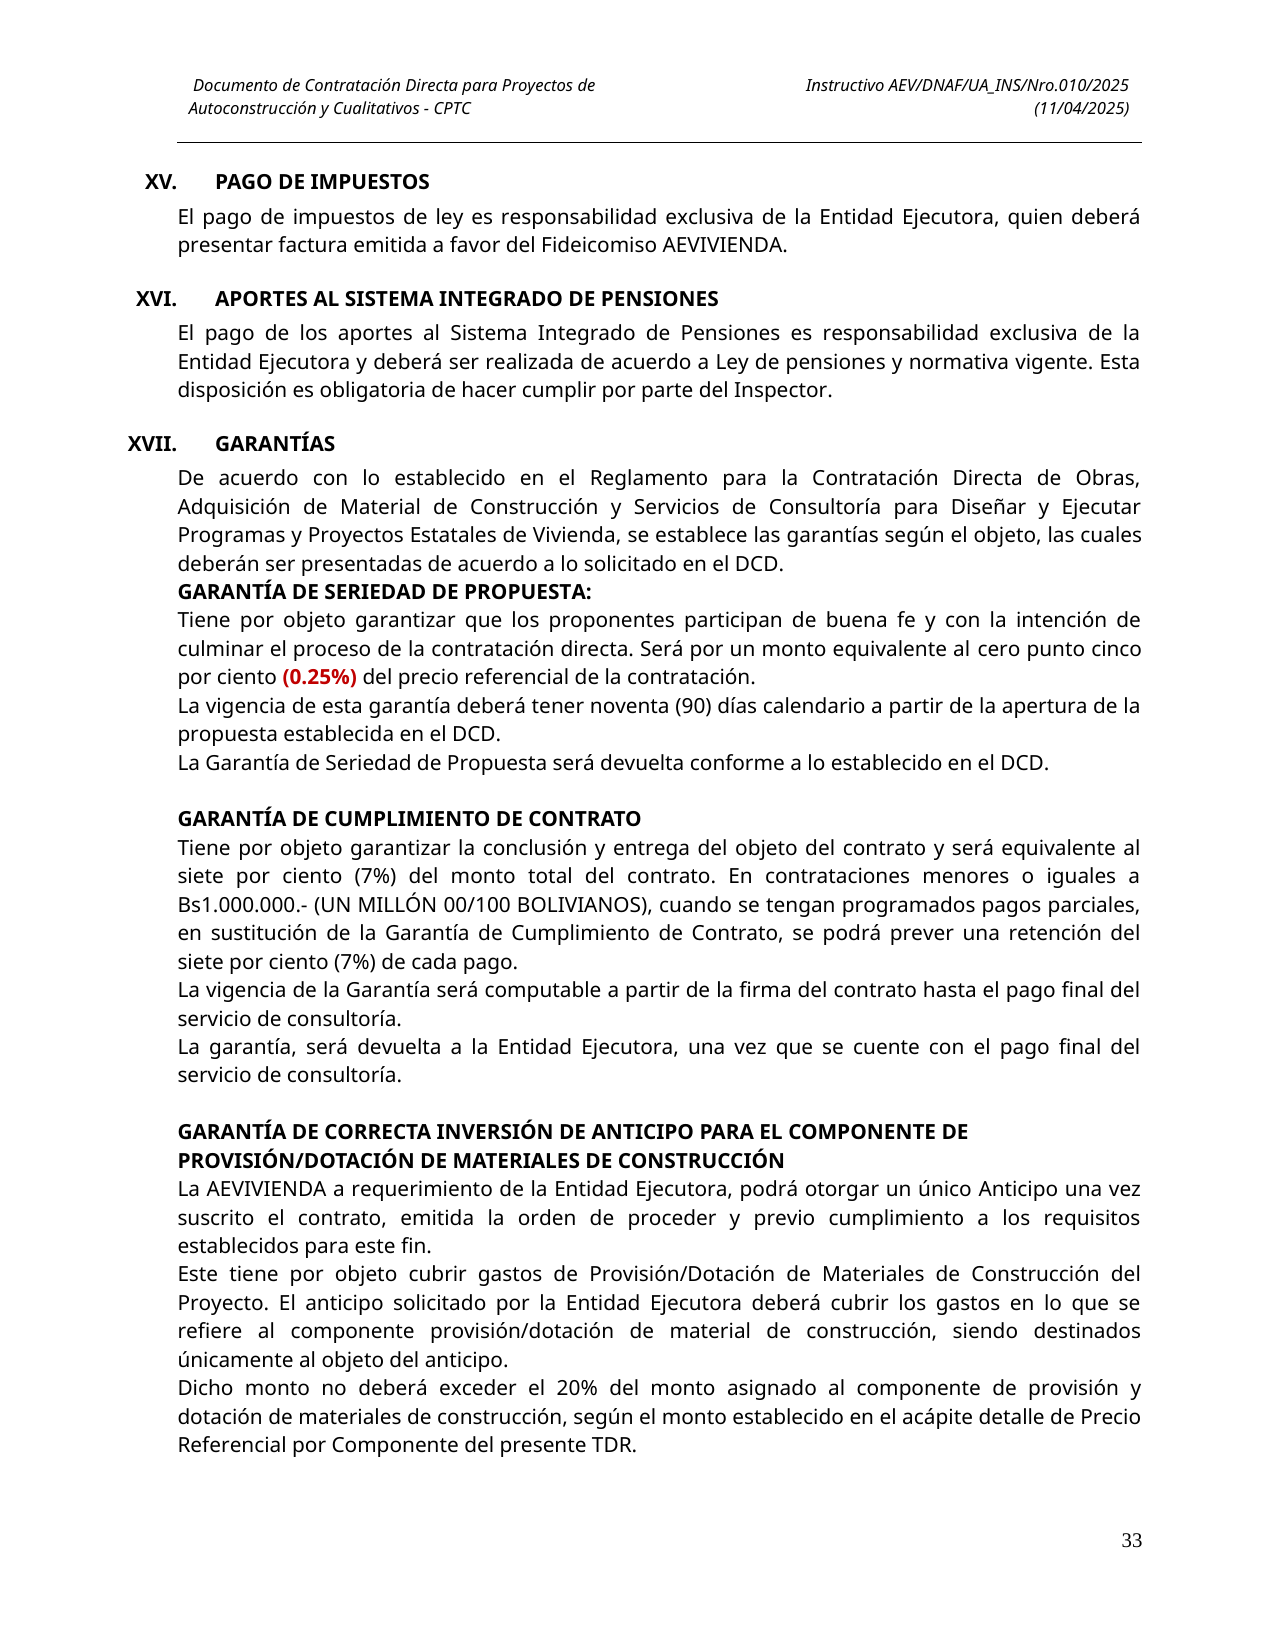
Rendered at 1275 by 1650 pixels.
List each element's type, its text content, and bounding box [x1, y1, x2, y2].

text La AEVIVIENDA a requerimiento de la Entidad Ejecutora, podrá otorgar un único Anticipo una vez suscrito el contrato, emitida la orden de proceder y previo cumplimiento a los requisitos establecidos para este fin. [177, 1174, 1142, 1259]
list PAGO DE IMPUESTOS [177, 167, 1142, 196]
list APORTES AL SISTEMA INTEGRADO DE PENSIONES [177, 284, 1142, 312]
text La Garantía de Seriedad de Propuesta será devuelta conforme a lo establecido en el DCD. [177, 748, 1142, 776]
text La vigencia de la Garantía será computable a partir de la firma del contrato hasta el pago final del servicio de consultoría. [177, 975, 1142, 1032]
text Este tiene por objeto cubrir gastos de Provisión/Dotación de Materiales de Construcción del Proyecto. El anticipo solicitado por la Entidad Ejecutora deberá cubrir los gastos en lo que se refiere al componente provisión/dotación de material de construcción, siendo destinados únicamente al objeto del anticipo. [177, 1259, 1142, 1373]
text De acuerdo con lo establecido en el Reglamento para la Contratación Directa de Obras, Adquisición de Material de Construcción y Servicios de Consultoría para Diseñar y Ejecutar Programas y Proyectos Estatales de Vivienda, se establece las garantías según el objeto, las cuales deberán ser presentadas de acuerdo a lo solicitado en el DCD. [177, 463, 1142, 577]
text La vigencia de esta garantía deberá tener noventa (90) días calendario a partir de la apertura de la propuesta establecida en el DCD. [177, 691, 1142, 748]
text El pago de impuestos de ley es responsabilidad exclusiva de la Entidad Ejecutora, quien deberá presentar factura emitida a favor del Fideicomiso AEVIVIENDA. [177, 202, 1142, 259]
text GARANTÍA DE CORRECTA INVERSIÓN DE ANTICIPO PARA EL COMPONENTE DE PROVISIÓN/DOTACIÓN DE MATERIALES DE CONSTRUCCIÓN [177, 1117, 1142, 1174]
text GARANTÍA DE SERIEDAD DE PROPUESTA: [177, 577, 1142, 606]
list GARANTÍAS [177, 429, 1142, 457]
text Dicho monto no deberá exceder el 20% del monto asignado al componente de provisión y dotación de materiales de construcción, según el monto establecido en el acápite detalle de Precio Referencial por Componente del presente TDR. [177, 1373, 1142, 1459]
text El pago de los aportes al Sistema Integrado de Pensiones es responsabilidad exclusiva de la Entidad Ejecutora y deberá ser realizada de acuerdo a Ley de pensiones y normativa vigente. Esta disposición es obligatoria de hacer cumplir por parte del Inspector. [177, 318, 1142, 404]
text Tiene por objeto garantizar la conclusión y entrega del objeto del contrato y será equivalente al siete por ciento (7%) del monto total del contrato. En contrataciones menores o iguales a Bs1.000.000.- (UN MILLÓN 00/100 BOLIVIANOS), cuando se tengan programados pagos parciales, en sustitución de la Garantía de Cumplimiento de Contrato, se podrá prever una retención del siete por ciento (7%) de cada pago. [177, 833, 1142, 975]
text Tiene por objeto garantizar que los proponentes participan de buena fe y con la intención de culminar el proceso de la contratación directa. Será por un monto equivalente al cero punto cinco por ciento (0.25%) del precio referencial de la contratación. [177, 606, 1142, 691]
text GARANTÍA DE CUMPLIMIENTO DE CONTRATO [177, 804, 1142, 833]
text La garantía, será devuelta a la Entidad Ejecutora, una vez que se cuente con el pago final del servicio de consultoría. [177, 1032, 1142, 1089]
